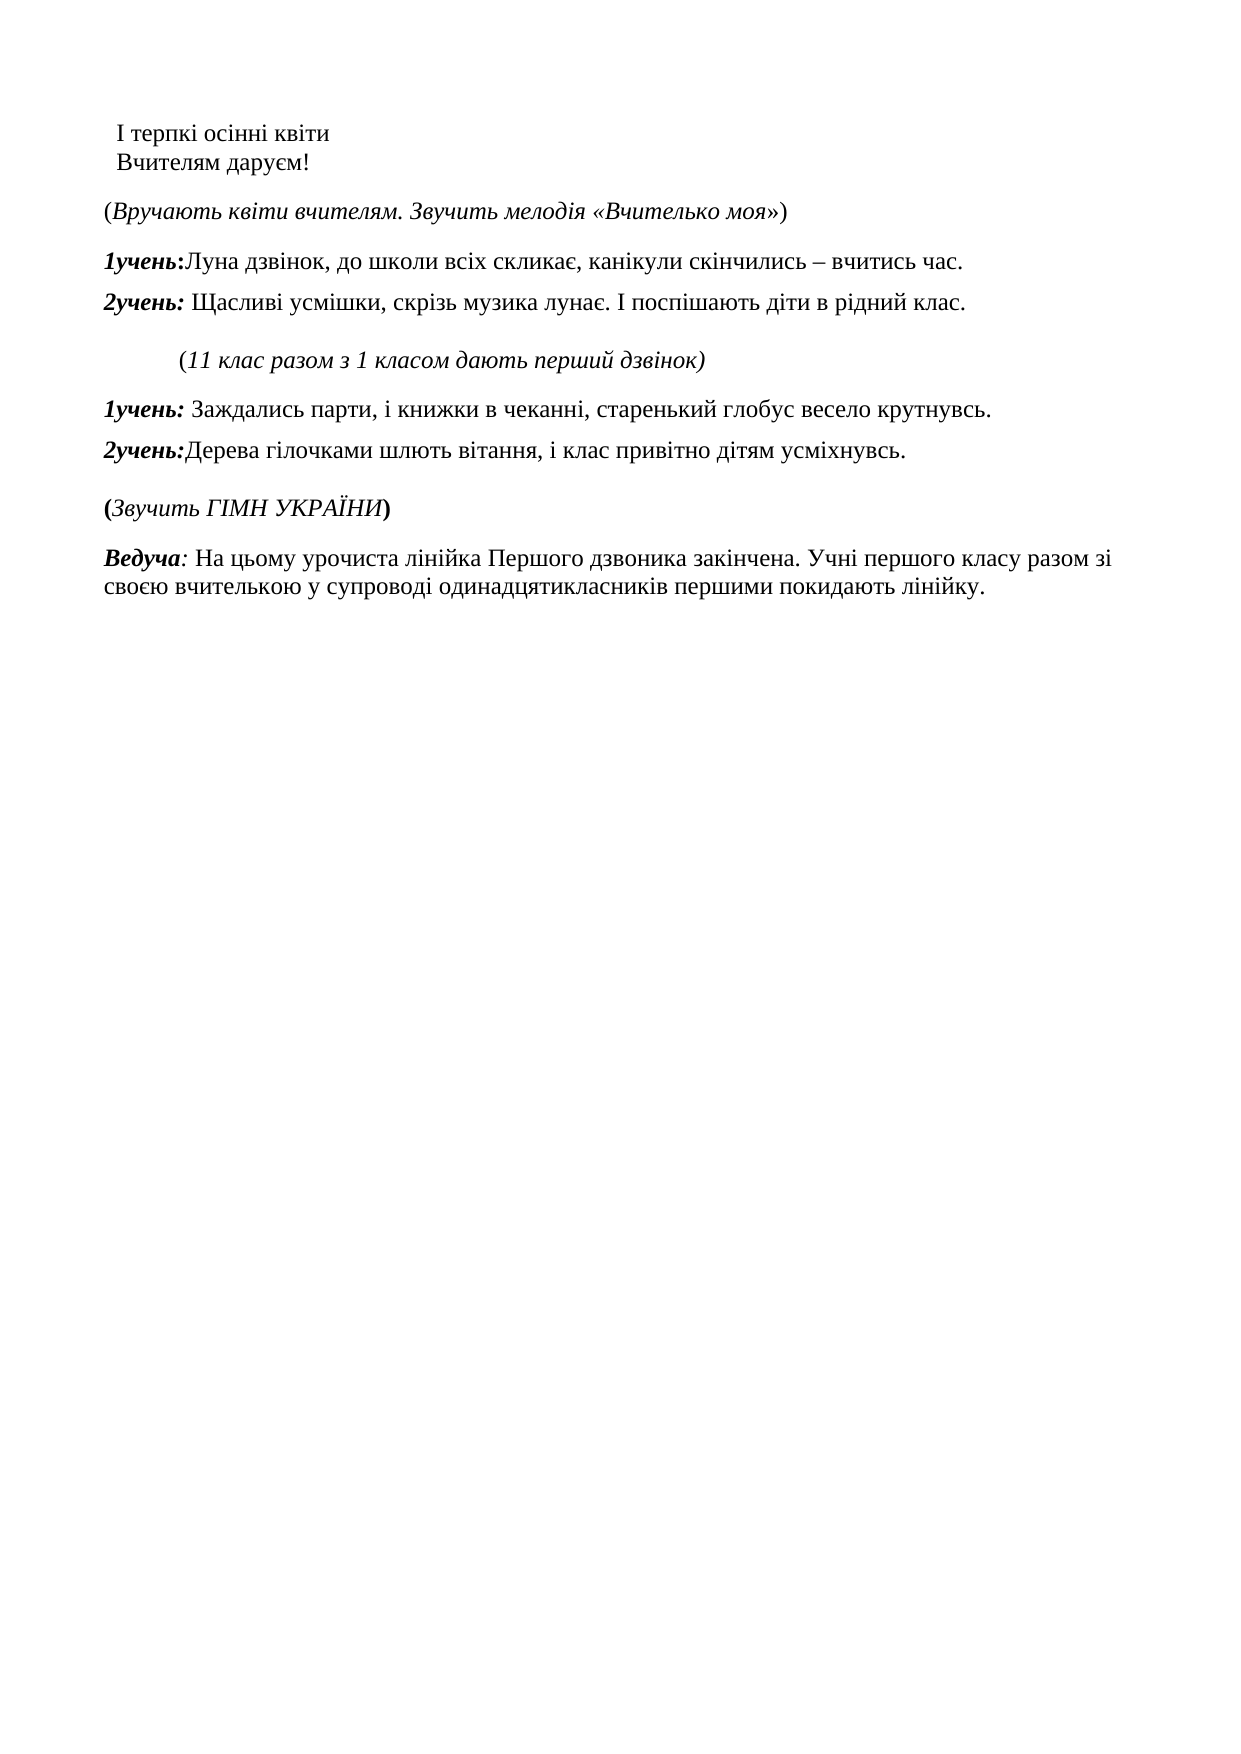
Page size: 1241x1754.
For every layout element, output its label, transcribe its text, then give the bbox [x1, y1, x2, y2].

list 2учень: Щасливі усмішки, скрізь музика лунає. І поспішають діти в рідний клас. [103, 287, 1152, 316]
list 2учень:Дерева гілочками шлють вітання, і клас привітно дітям усміхнувсь. [103, 436, 1152, 464]
list (11 клас разом з 1 класом дають перший дзвінок) [103, 345, 1152, 373]
list Ведуча: На цьому урочиста лінійка Першого дзвоника закінчена. Учні першого класу разом зі своєю вчителькою у супроводі одинадцятикласників першими покидають лінійку. [103, 543, 1152, 600]
list 1учень:Луна дзвінок, до школи всіх скликає, канікули скінчились – вчитись час. [103, 246, 1152, 275]
list (Звучить ГІМН УКРАЇНИ) [103, 493, 1152, 522]
list 1учень: Заждались парти, і книжки в чеканні, старенький глобус весело крутнувсь. [103, 394, 1152, 423]
list (Вручають квіти вчителям. Звучить мелодія «Вчителько моя») [103, 196, 1152, 225]
list І терпкі осінні квіти [103, 118, 1152, 147]
list Вчителям даруєм! [103, 147, 1152, 176]
